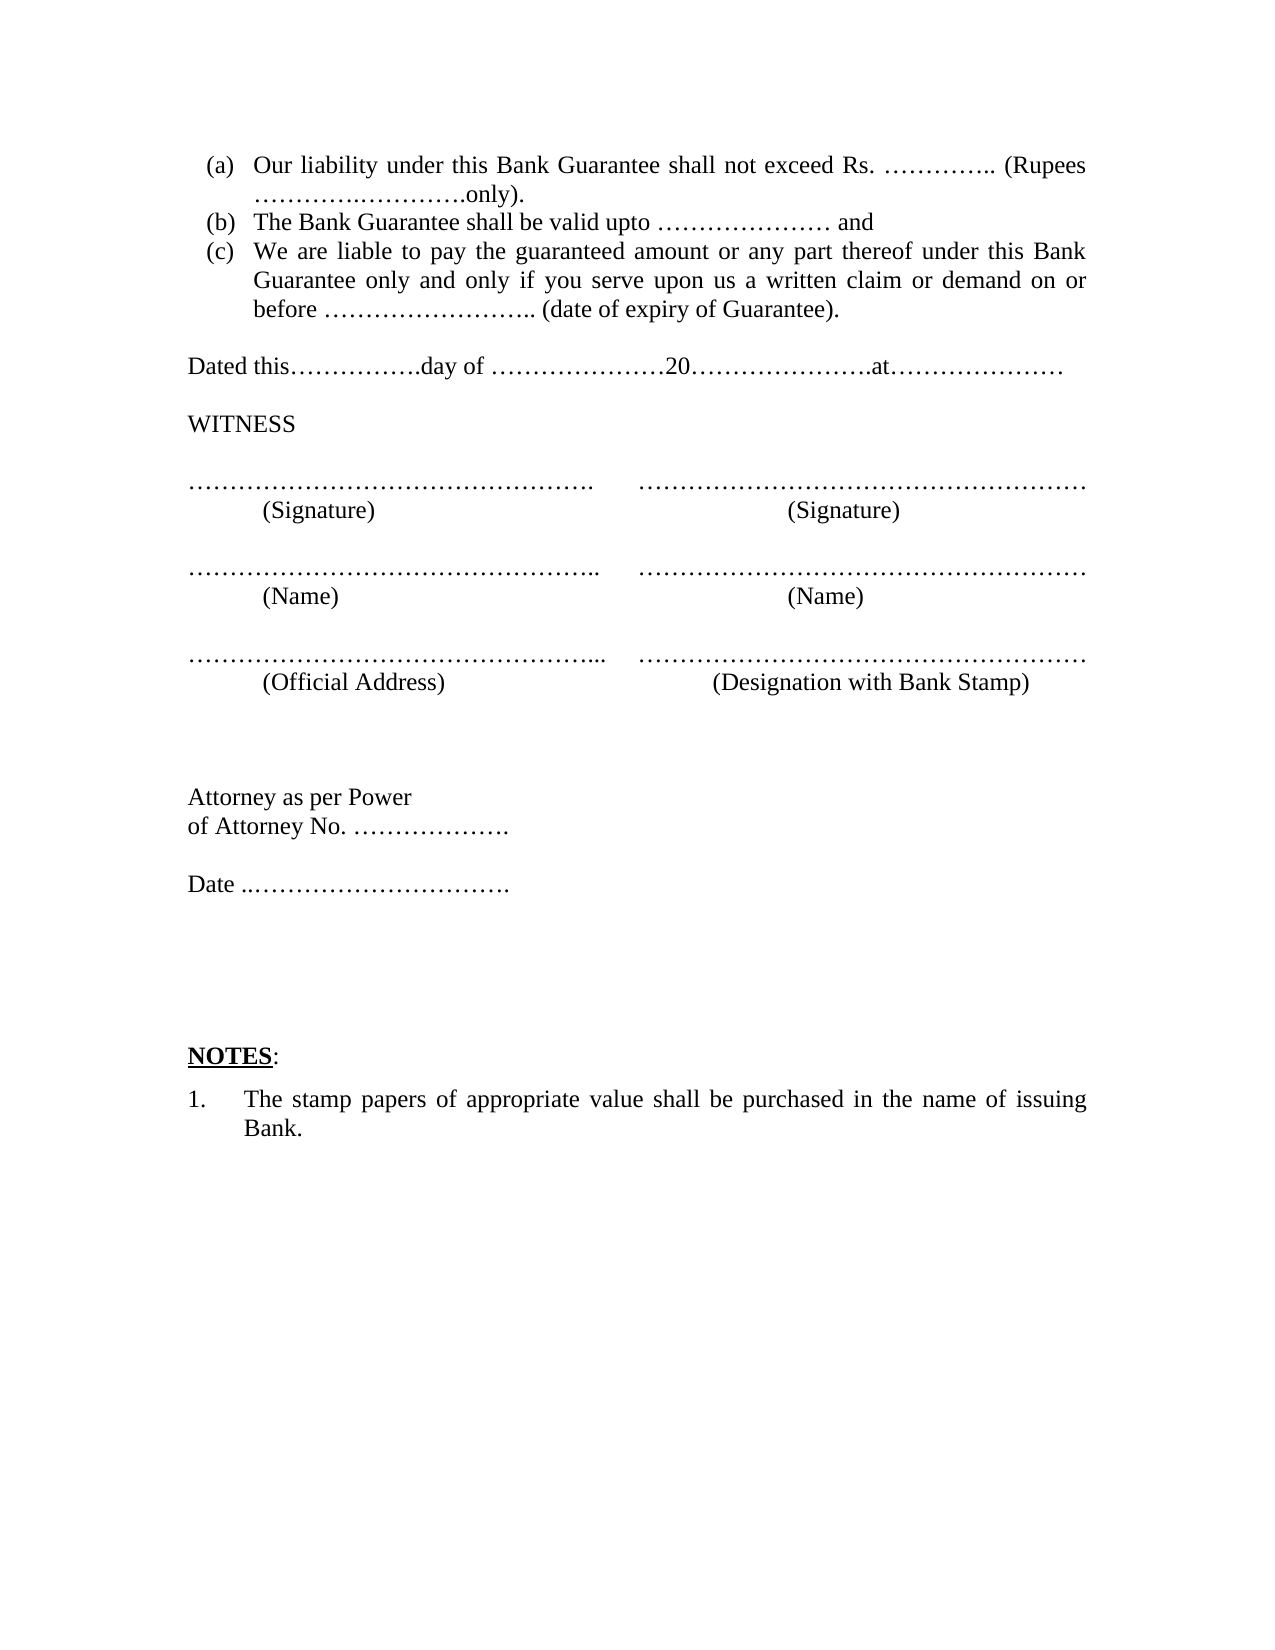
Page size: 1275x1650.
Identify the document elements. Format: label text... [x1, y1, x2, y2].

text (Official Address) (Designation with Bank Stamp) [187, 667, 1087, 696]
list The Bank Guarantee shall be valid upto ………………… and [206, 207, 1087, 236]
text …………………………………………. ……………………………………………… [187, 466, 1087, 495]
text 1. The stamp papers of appropriate value shall be purchased in the name of issuing Bank. [187, 1084, 1087, 1142]
list We are liable to pay the guaranteed amount or any part thereof under this Bank Guarantee only and only if you serve upon us a written claim or demand on or before …………………….. (date of expiry of Guarantee). [206, 236, 1087, 322]
text (Signature) (Signature) [187, 495, 1087, 524]
text NOTES: [187, 1041, 1087, 1070]
text ………………………………………….. ……………………………………………… [187, 552, 1087, 581]
text Dated this…………….day of …………………20………………….at………………… [187, 351, 1087, 380]
text WITNESS [187, 409, 1087, 437]
text …………………………………………... ……………………………………………… [187, 639, 1087, 667]
list Our liability under this Bank Guarantee shall not exceed Rs. ………….. (Rupees ………….………….only). [206, 150, 1087, 207]
text Attorney as per Power [187, 782, 1087, 811]
text (Name) (Name) [187, 581, 1087, 610]
text of Attorney No. ………………. [187, 811, 1087, 840]
text Date ..…………………………. [187, 869, 1087, 897]
